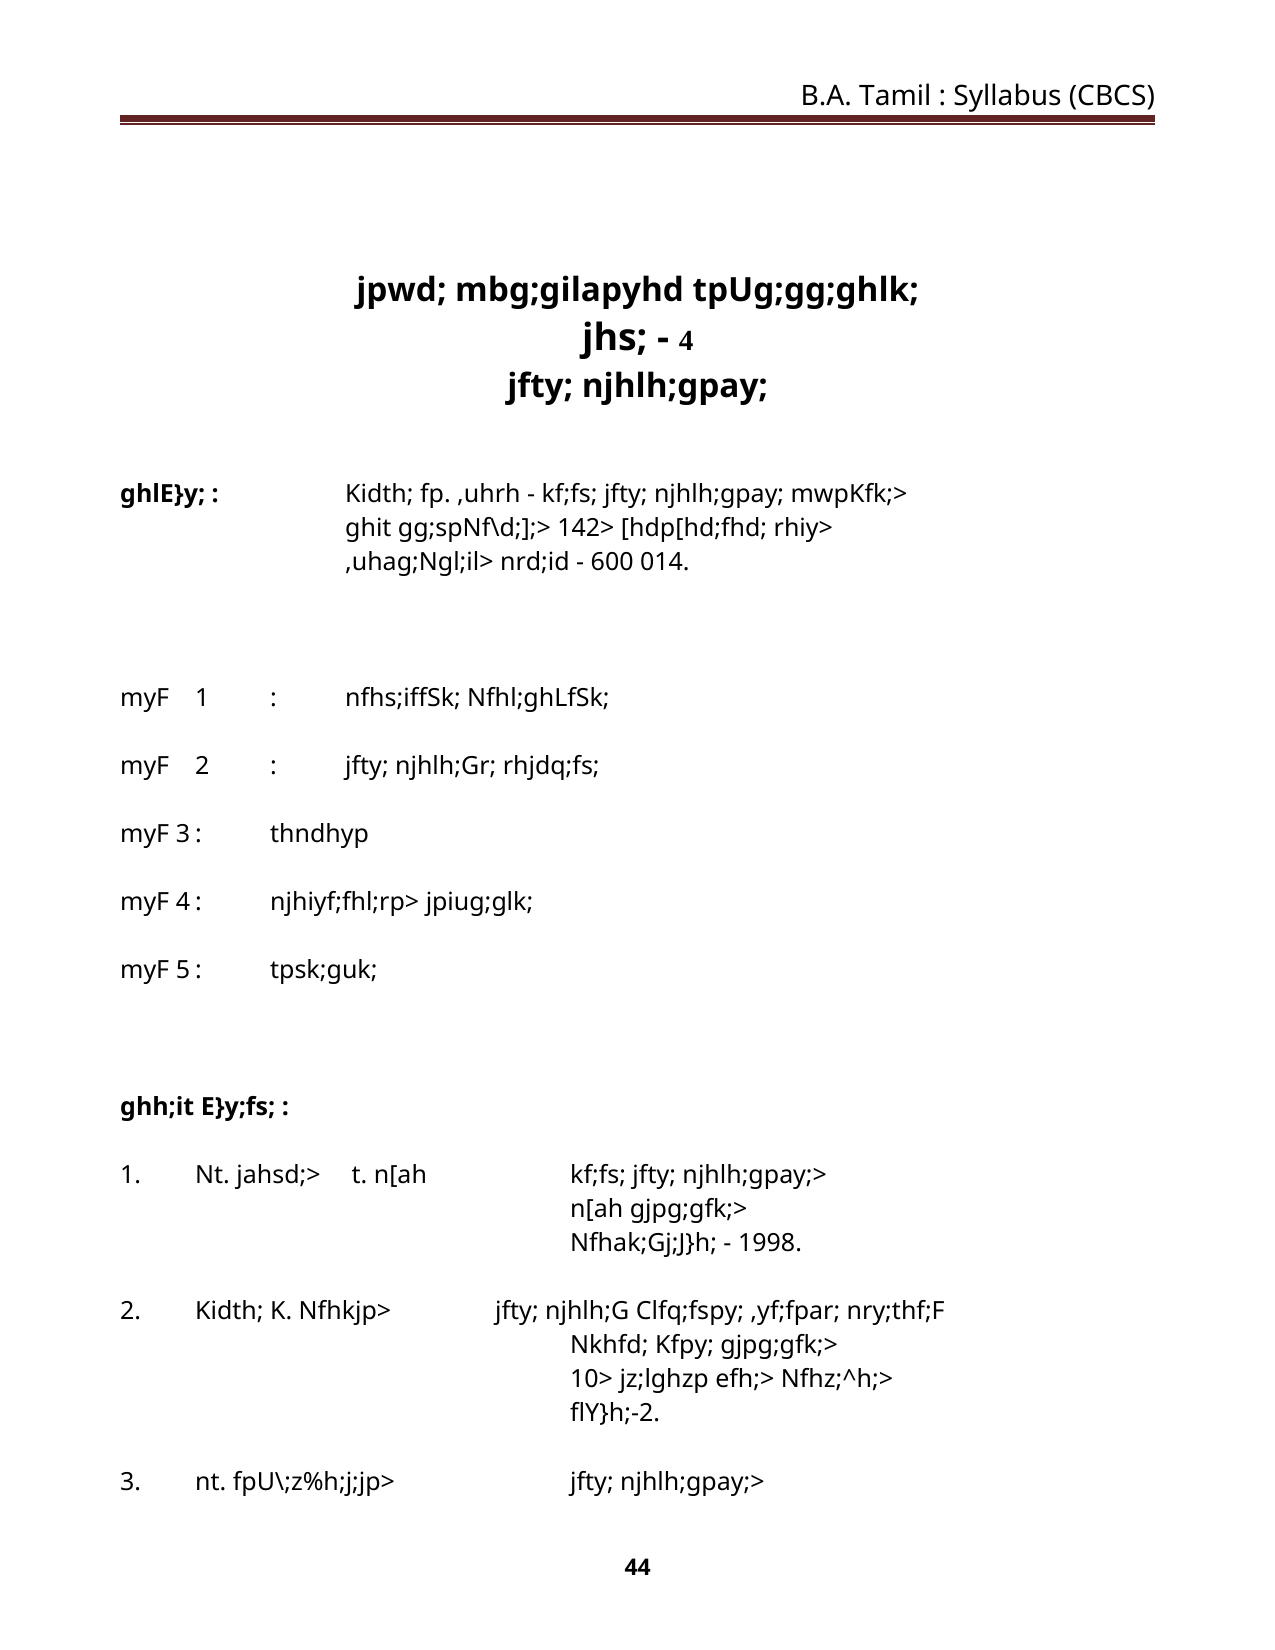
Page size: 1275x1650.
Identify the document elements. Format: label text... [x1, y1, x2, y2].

text 1. Nt. jahsd;> t. n[ah kf;fs; jfty; njhlh;gpay;> [120, 1157, 1155, 1191]
text ,uhag;Ngl;il> nrd;id - 600 014. [120, 543, 1155, 577]
text myF 2 : jfty; njhlh;Gr; rhjdq;fs; [120, 748, 1155, 782]
text jhs; - 4 [120, 311, 1155, 362]
text 2. Kidth; K. Nfhkjp> jfty; njhlh;G Clfq;fspy; ,yf;fpar; nry;thf;F [120, 1293, 1155, 1327]
text myF 1 : nfhs;iffSk; Nfhl;ghLfSk; [120, 680, 1155, 714]
text flY}h;-2. [120, 1395, 1155, 1429]
text Nfhak;Gj;J}h; - 1998. [120, 1225, 1155, 1259]
text jpwd; mbg;gilapyhd tpUg;gg;ghlk; [120, 265, 1155, 311]
text myF 3 : thndhyp [120, 816, 1155, 850]
text 10> jz;lghzp efh;> Nfhz;^h;> [120, 1361, 1155, 1395]
text ghit gg;spNf\d;];> 142> [hdp[hd;fhd; rhiy> [120, 509, 1155, 543]
text myF 5 : tpsk;guk; [120, 952, 1155, 986]
text 3. nt. fpU\;z%h;j;jp> jfty; njhlh;gpay;> [120, 1463, 1155, 1497]
text jfty; njhlh;gpay; [120, 362, 1155, 407]
text ghlE}y; : Kidth; fp. ,uhrh - kf;fs; jfty; njhlh;gpay; mwpKfk;> [120, 475, 1155, 509]
text n[ah gjpg;gfk;> [120, 1191, 1155, 1225]
text Nkhfd; Kfpy; gjpg;gfk;> [120, 1327, 1155, 1361]
text ghh;it E}y;fs; : [120, 1088, 1155, 1122]
text myF 4 : njhiyf;fhl;rp> jpiug;glk; [120, 884, 1155, 918]
